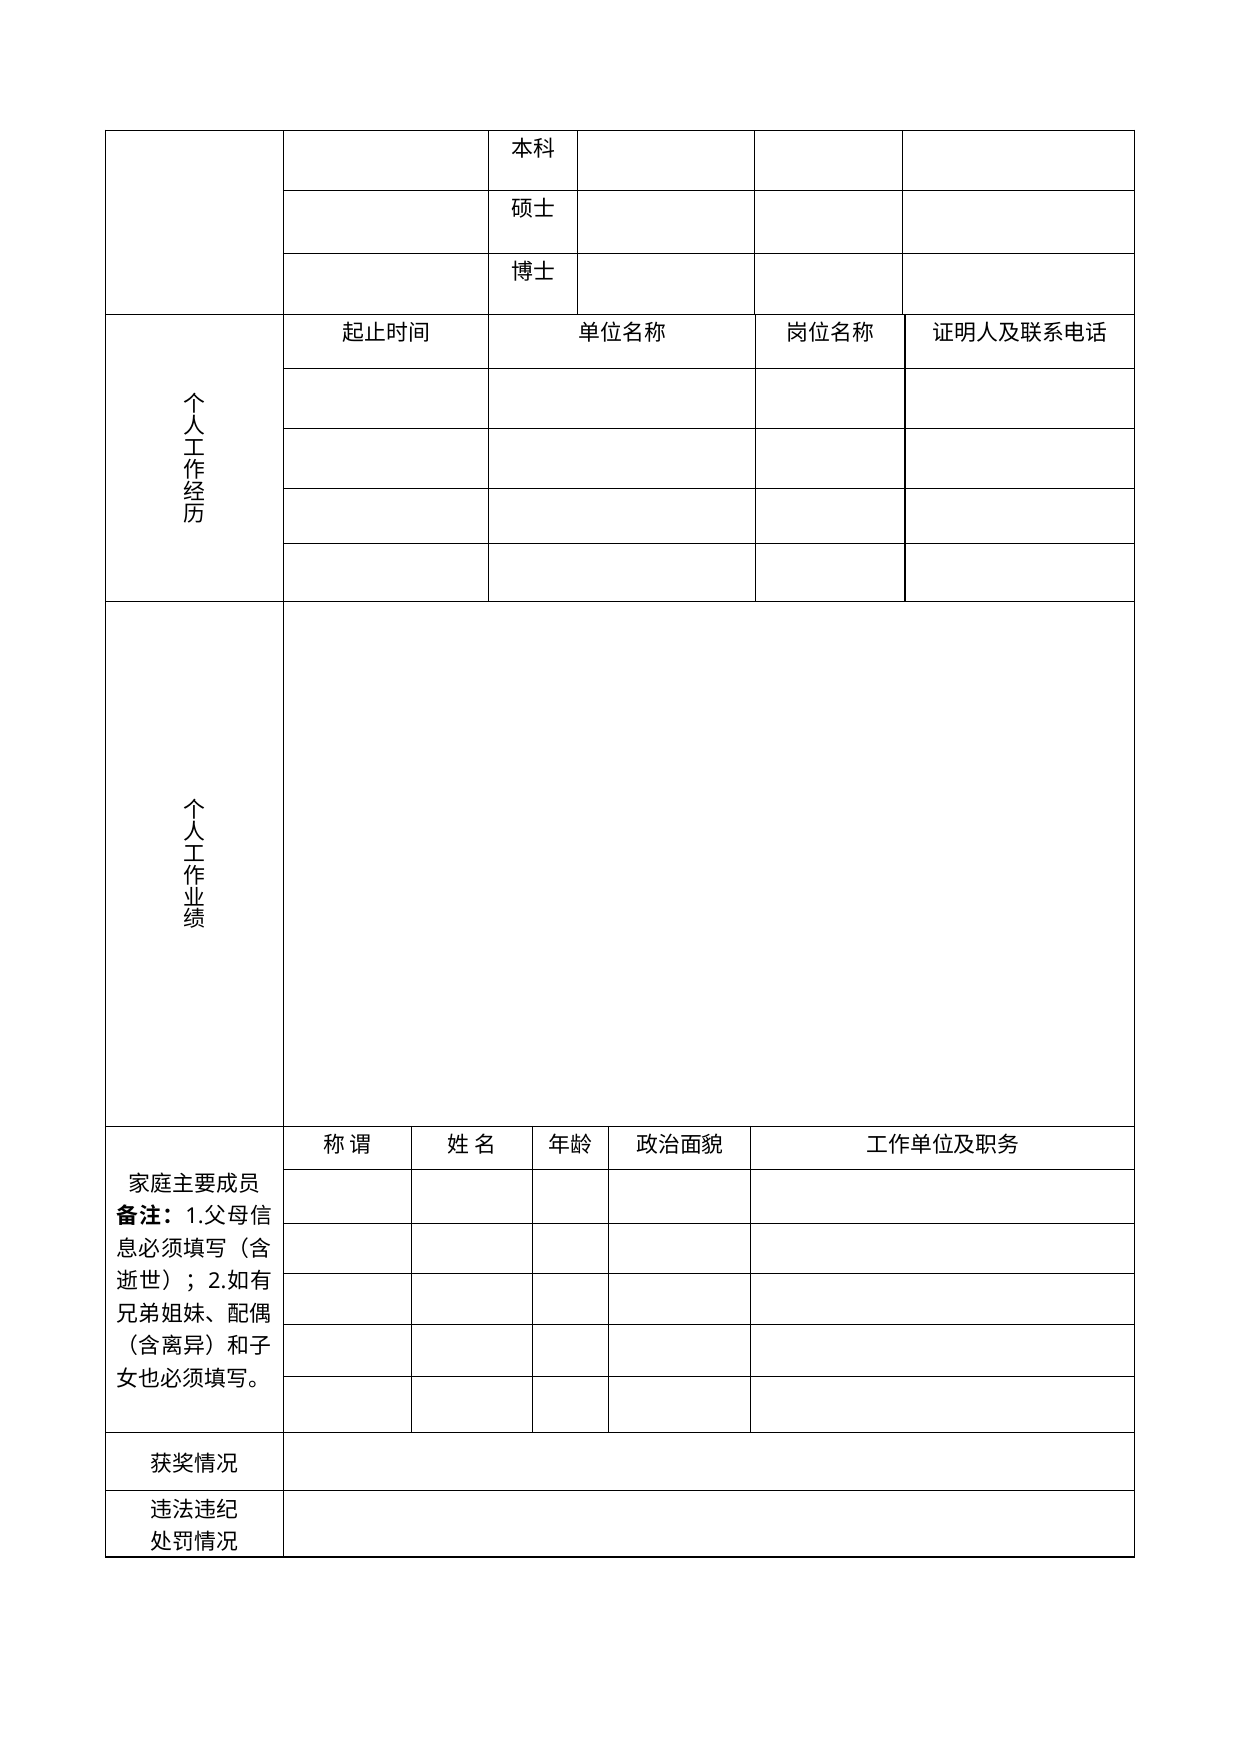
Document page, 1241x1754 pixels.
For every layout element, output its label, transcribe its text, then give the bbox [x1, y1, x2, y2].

table_cell [412, 1325, 532, 1376]
table_cell 工作单位及职务 [751, 1127, 1134, 1169]
table_cell [533, 1274, 608, 1323]
table_cell 证明人及联系电话 [906, 315, 1134, 368]
table_cell [284, 602, 1134, 1126]
table_cell [906, 369, 1134, 428]
table_cell [284, 1377, 411, 1432]
table_cell [609, 1325, 750, 1376]
table_cell 起止时间 [284, 315, 488, 368]
table_cell [906, 489, 1134, 543]
table_cell [284, 191, 488, 252]
table_cell [578, 254, 754, 314]
table_cell [284, 1325, 411, 1376]
table_cell 姓 名 [412, 1127, 532, 1169]
table_cell [756, 544, 904, 601]
table_cell [533, 1224, 608, 1273]
table_cell [906, 544, 1134, 601]
table_cell [751, 1325, 1134, 1376]
table_cell [284, 489, 488, 543]
table_cell [284, 1433, 1134, 1490]
table_cell [489, 544, 755, 601]
table_cell [284, 254, 488, 314]
table_cell [284, 131, 488, 190]
table_cell [609, 1274, 750, 1323]
table_cell 单位名称 [489, 315, 755, 368]
table_cell [284, 1170, 411, 1223]
table_cell 岗位名称 [756, 315, 904, 368]
table_cell 博士 [489, 254, 577, 314]
table_cell [609, 1377, 750, 1432]
table_cell [489, 429, 755, 488]
table_cell 违法违纪 处罚情况 [106, 1491, 283, 1556]
table_cell 获奖情况 [106, 1433, 283, 1490]
table_cell [533, 1325, 608, 1376]
table_cell [755, 254, 902, 314]
table_cell 硕士 [489, 191, 577, 252]
table_cell [533, 1170, 608, 1223]
table_cell [903, 131, 1134, 190]
table_cell [756, 429, 904, 488]
table_cell [756, 369, 904, 428]
table_cell [609, 1224, 750, 1273]
table_cell [751, 1274, 1134, 1323]
table_cell [578, 191, 754, 252]
table_cell [755, 131, 902, 190]
table_cell [412, 1224, 532, 1273]
table_cell 本科 [489, 131, 577, 190]
table_cell [751, 1377, 1134, 1432]
table_cell [284, 1224, 411, 1273]
table_cell 政治面貌 [609, 1127, 750, 1169]
table_cell [489, 369, 755, 428]
table_cell [906, 429, 1134, 488]
table_cell [284, 369, 488, 428]
table_cell 个人工作经历 [106, 315, 283, 601]
table_cell [284, 1491, 1134, 1556]
table_cell [412, 1377, 532, 1432]
table_cell [756, 489, 904, 543]
table_cell [903, 191, 1134, 252]
table_cell 个人工作业绩 [106, 602, 283, 1126]
table_cell [755, 191, 902, 252]
table_cell 年龄 [533, 1127, 608, 1169]
table_cell [751, 1170, 1134, 1223]
table_cell [284, 1274, 411, 1323]
table_cell [578, 131, 754, 190]
table_cell 家庭主要成员 备注：1.父母信息必须填写（含逝世）；2.如有兄弟姐妹、配偶（含离异）和子女也必须填写。 [106, 1127, 283, 1432]
table_cell [284, 429, 488, 488]
table_cell [284, 544, 488, 601]
table_cell [609, 1170, 750, 1223]
table_cell [533, 1377, 608, 1432]
table_cell 称 谓 [284, 1127, 411, 1169]
table_cell [412, 1170, 532, 1223]
table_cell [489, 489, 755, 543]
table_cell [903, 254, 1134, 314]
table_cell [751, 1224, 1134, 1273]
table_cell [412, 1274, 532, 1323]
